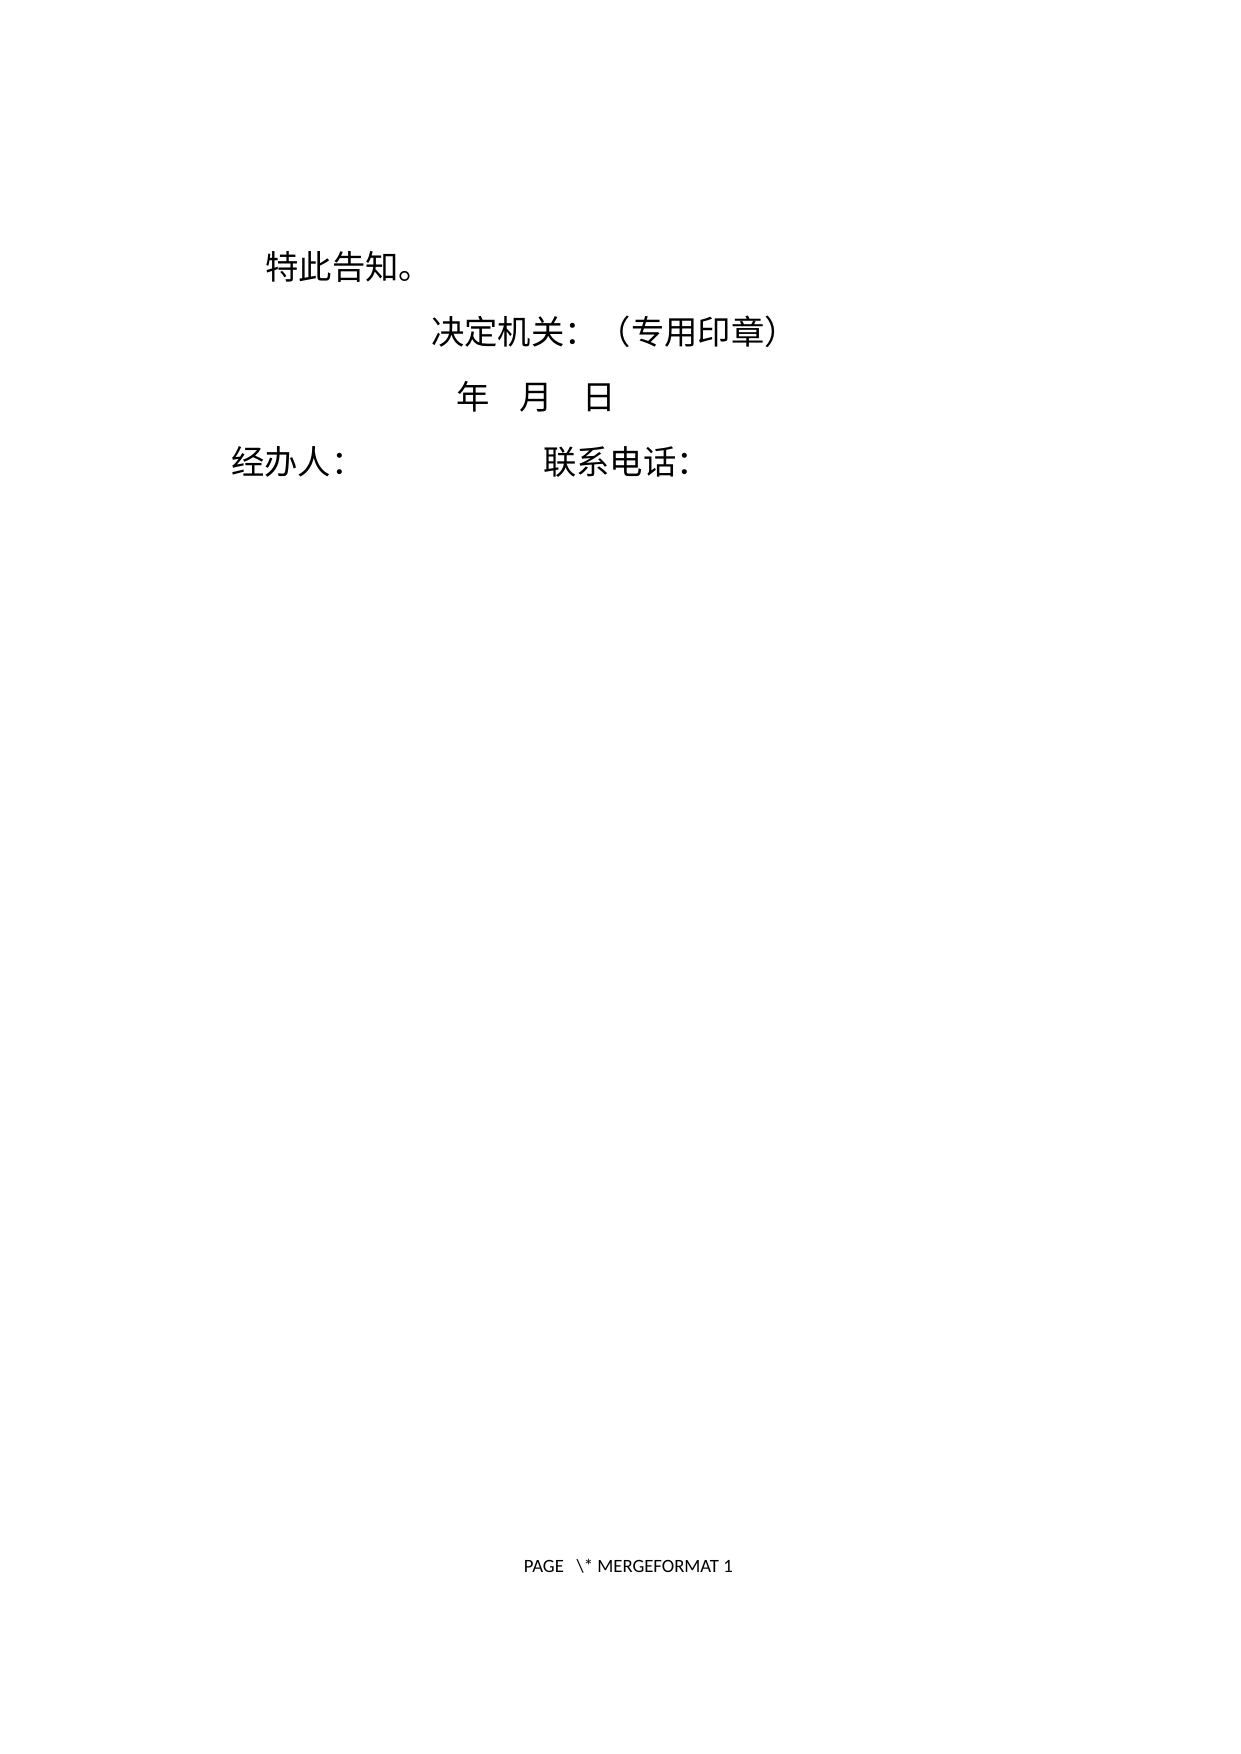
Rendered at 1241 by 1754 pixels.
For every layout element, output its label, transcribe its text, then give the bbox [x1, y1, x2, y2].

text 年 月 日 [165, 363, 1087, 428]
text 特此告知。 [165, 233, 1087, 298]
text 决定机关：（专用印章） [165, 298, 1087, 363]
text 经办人： 联系电话： [165, 428, 1087, 493]
